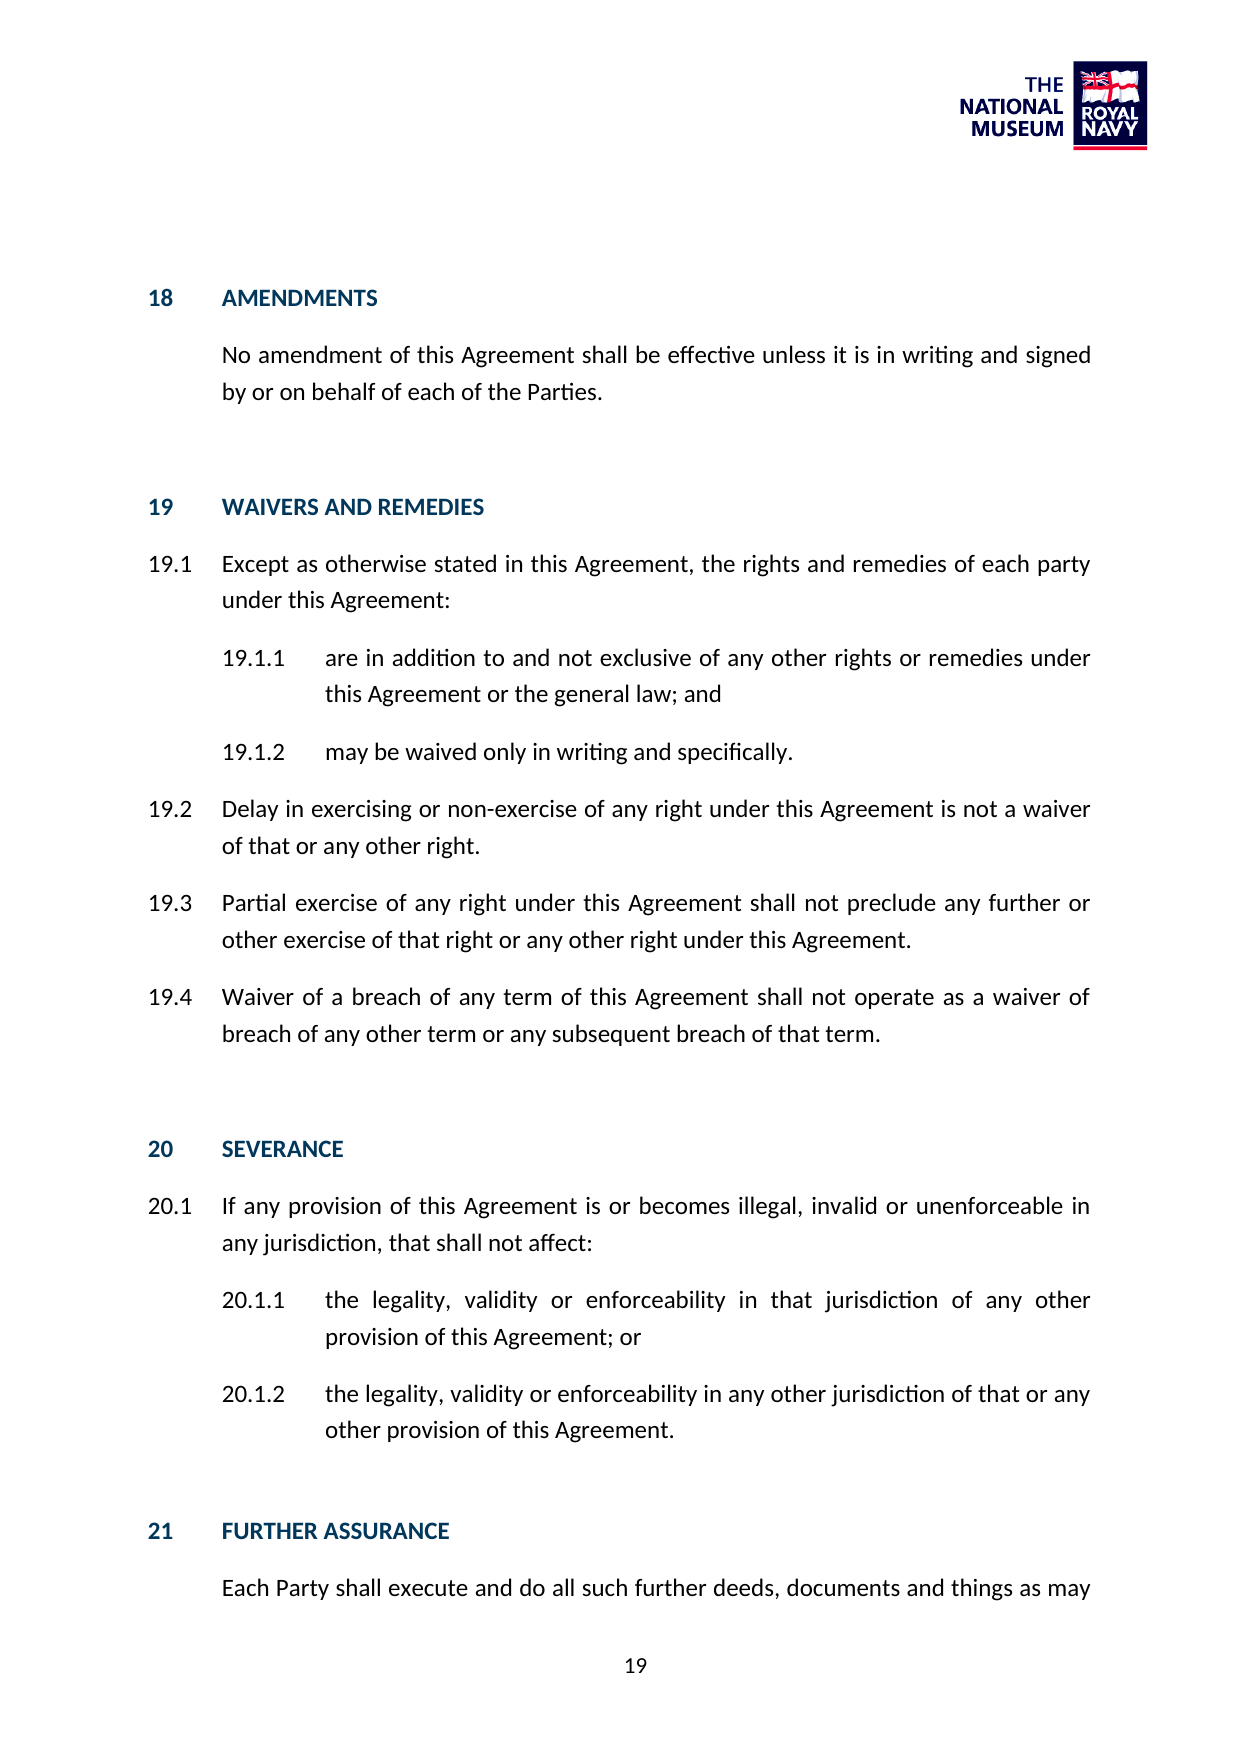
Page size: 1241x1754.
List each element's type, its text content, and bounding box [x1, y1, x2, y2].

text the legality, validity or enforceability in that jurisdiction of any other provision of this Agreement; or [222, 1284, 1092, 1351]
text Severance [148, 1133, 1092, 1163]
text may be waived only in writing and specifically. [222, 736, 1092, 767]
picture [947, 43, 1165, 168]
list If any provision of this Agreement is or becomes illegal, invalid or unenforceable in any jurisdiction, that shall not affect: [148, 1190, 1092, 1257]
text Waivers and Remedies [148, 491, 1092, 521]
text No amendment of this Agreement shall be effective unless it is in writing and signed by or on behalf of each of the Parties. [222, 339, 1092, 406]
list Delay in exercising or non-exercise of any right under this Agreement is not a waiver of that or any other right. [148, 793, 1092, 861]
text Amendments [148, 282, 1092, 312]
list Waiver of a breach of any term of this Agreement shall not operate as a waiver of breach of any other term or any subsequent breach of that term. [148, 981, 1092, 1048]
text are in addition to and not exclusive of any other rights or remedies under this Agreement or the general law; and [222, 642, 1092, 709]
text Further Assurance [148, 1515, 1092, 1546]
text the legality, validity or enforceability in any other jurisdiction of that or any other provision of this Agreement. [222, 1378, 1092, 1445]
list Except as otherwise stated in this Agreement, the rights and remedies of each party under this Agreement: [148, 548, 1092, 615]
list Partial exercise of any right under this Agreement shall not preclude any further or other exercise of that right or any other right under this Agreement. [148, 887, 1092, 954]
